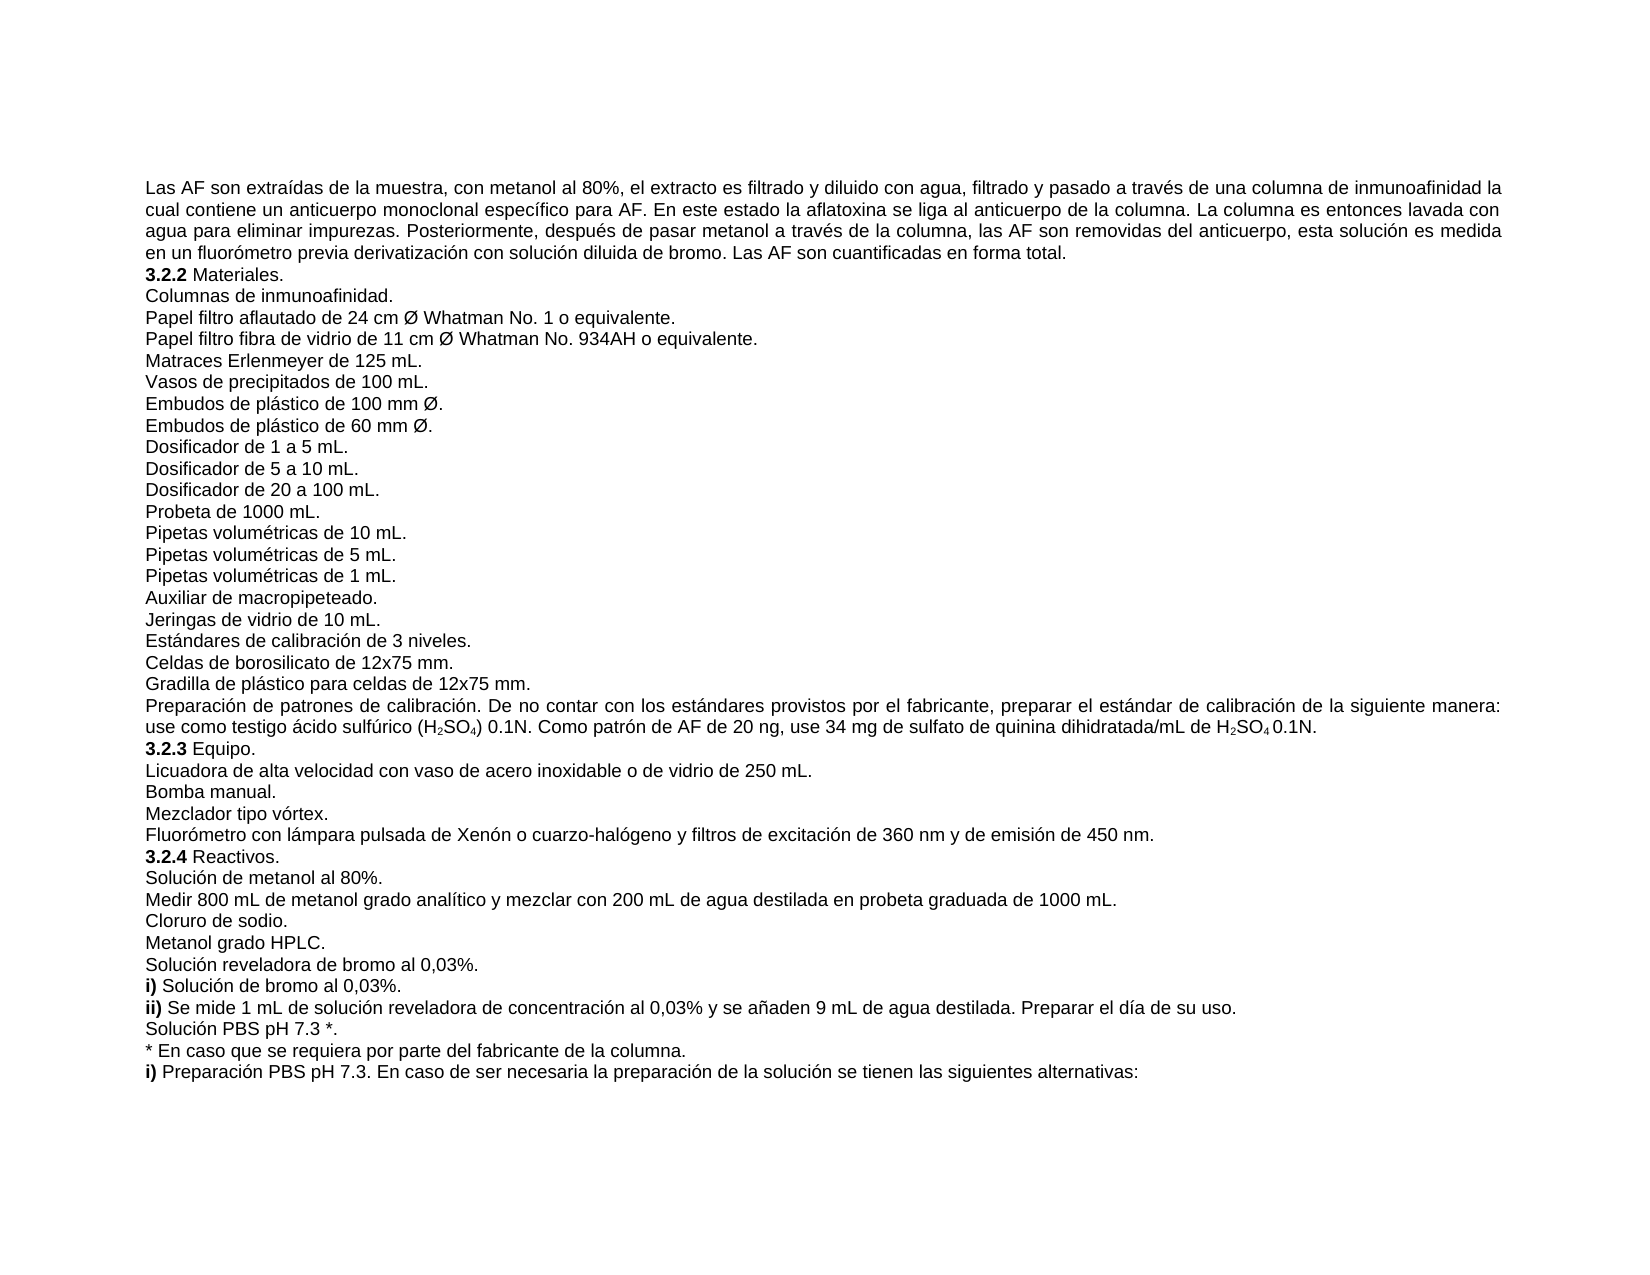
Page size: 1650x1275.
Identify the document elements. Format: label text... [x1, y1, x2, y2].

text Jeringas de vidrio de 10 mL. [145, 608, 1502, 630]
text Fluorómetro con lámpara pulsada de Xenón o cuarzo-halógeno y filtros de excitación de 360 nm y de emisión de 450 nm. [145, 824, 1502, 846]
text Solución PBS pH 7.3 *. [145, 1018, 1502, 1040]
text Matraces Erlenmeyer de 125 mL. [145, 350, 1502, 371]
text Bomba manual. [145, 781, 1502, 802]
text 3.2.4 Reactivos. [145, 846, 1502, 867]
text Pipetas volumétricas de 1 mL. [145, 565, 1502, 587]
text Solución reveladora de bromo al 0,03%. [145, 953, 1502, 975]
text Vasos de precipitados de 100 mL. [145, 371, 1502, 393]
text Dosificador de 1 a 5 mL. [145, 436, 1502, 457]
text Cloruro de sodio. [145, 910, 1502, 932]
text Probeta de 1000 mL. [145, 501, 1502, 522]
text Gradilla de plástico para celdas de 12x75 mm. [145, 673, 1502, 695]
text i) Solución de bromo al 0,03%. [145, 975, 1502, 997]
text Dosificador de 5 a 10 mL. [145, 457, 1502, 479]
text Columnas de inmunoafinidad. [145, 285, 1502, 307]
text 3.2.3 Equipo. [145, 738, 1502, 759]
text ii) Se mide 1 mL de solución reveladora de concentración al 0,03% y se añaden 9 mL de agua destilada. Preparar el día de su uso. [145, 997, 1502, 1018]
text * En caso que se requiera por parte del fabricante de la columna. [145, 1040, 1502, 1061]
text i) Preparación PBS pH 7.3. En caso de ser necesaria la preparación de la solución se tienen las siguientes alternativas: [145, 1061, 1502, 1083]
text Embudos de plástico de 60 mm Ø. [145, 414, 1502, 436]
text Metanol grado HPLC. [145, 932, 1502, 953]
text Dosificador de 20 a 100 mL. [145, 479, 1502, 501]
text Mezclador tipo vórtex. [145, 802, 1502, 824]
text Licuadora de alta velocidad con vaso de acero inoxidable o de vidrio de 250 mL. [145, 759, 1502, 781]
text Auxiliar de macropipeteado. [145, 587, 1502, 608]
text Medir 800 mL de metanol grado analítico y mezclar con 200 mL de agua destilada en probeta graduada de 1000 mL. [145, 889, 1502, 910]
text Papel filtro fibra de vidrio de 11 cm Ø Whatman No. 934AH o equivalente. [145, 328, 1502, 350]
text Celdas de borosilicato de 12x75 mm. [145, 652, 1502, 673]
text 3.2.2 Materiales. [145, 263, 1502, 285]
text Preparación de patrones de calibración. De no contar con los estándares provistos por el fabricante, preparar el estándar de calibración de la siguiente manera: use como testigo ácido sulfúrico (H2SO4) 0.1N. Como patrón de AF de 20 ng, use 34 mg de sulfato de quinina dihidratada/mL de H2SO4 0.1N. [145, 695, 1502, 738]
text Las AF son extraídas de la muestra, con metanol al 80%, el extracto es filtrado y diluido con agua, filtrado y pasado a través de una columna de inmunoafinidad la cual contiene un anticuerpo monoclonal específico para AF. En este estado la aflatoxina se liga al anticuerpo de la columna. La columna es entonces lavada con agua para eliminar impurezas. Posteriormente, después de pasar metanol a través de la columna, las AF son removidas del anticuerpo, esta solución es medida en un fluorómetro previa derivatización con solución diluida de bromo. Las AF son cuantificadas en forma total. [145, 177, 1502, 263]
text Solución de metanol al 80%. [145, 867, 1502, 889]
text Embudos de plástico de 100 mm Ø. [145, 393, 1502, 414]
text Papel filtro aflautado de 24 cm Ø Whatman No. 1 o equivalente. [145, 307, 1502, 328]
text Pipetas volumétricas de 5 mL. [145, 544, 1502, 565]
text Estándares de calibración de 3 niveles. [145, 630, 1502, 652]
text Pipetas volumétricas de 10 mL. [145, 522, 1502, 544]
